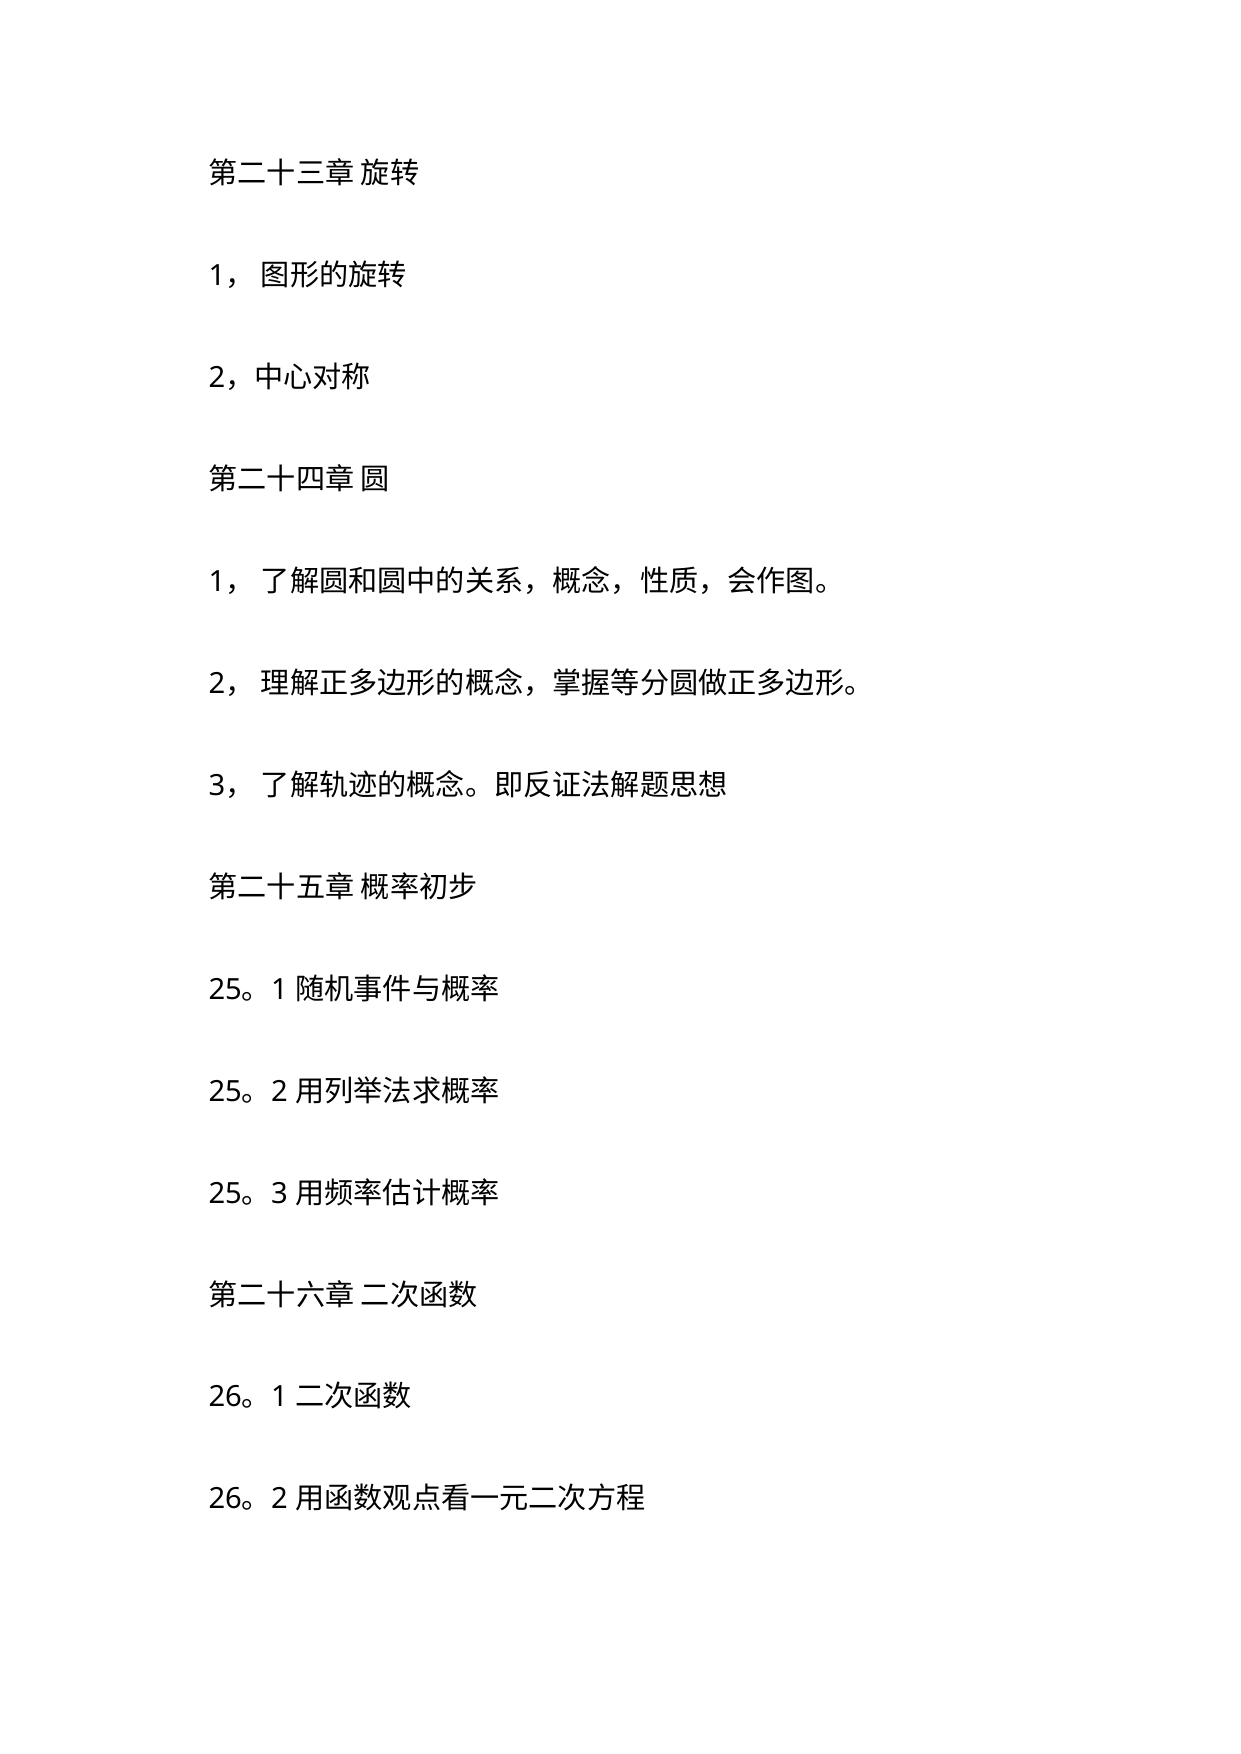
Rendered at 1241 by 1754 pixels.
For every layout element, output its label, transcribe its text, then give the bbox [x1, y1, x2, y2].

text 第二十四章 圆 [150, 456, 1090, 498]
text 2， 理解正多边形的概念，掌握等分圆做正多边形。 [150, 659, 1090, 702]
text 2，中心对称 [150, 354, 1090, 396]
text 第二十五章 概率初步 [150, 863, 1090, 906]
text 第二十六章 二次函数 [150, 1271, 1090, 1313]
text 第二十三章 旋转 [150, 150, 1090, 192]
text 25。1 随机事件与概率 [150, 965, 1090, 1008]
text 1， 了解圆和圆中的关系，概念，性质，会作图。 [150, 557, 1090, 600]
text 3， 了解轨迹的概念。即反证法解题思想 [150, 761, 1090, 804]
text 26。2 用函数观点看一元二次方程 [150, 1475, 1090, 1517]
text 1， 图形的旋转 [150, 252, 1090, 294]
text 25。2 用列举法求概率 [150, 1067, 1090, 1109]
text 26。1 二次函数 [150, 1373, 1090, 1415]
text 25。3 用频率估计概率 [150, 1169, 1090, 1212]
